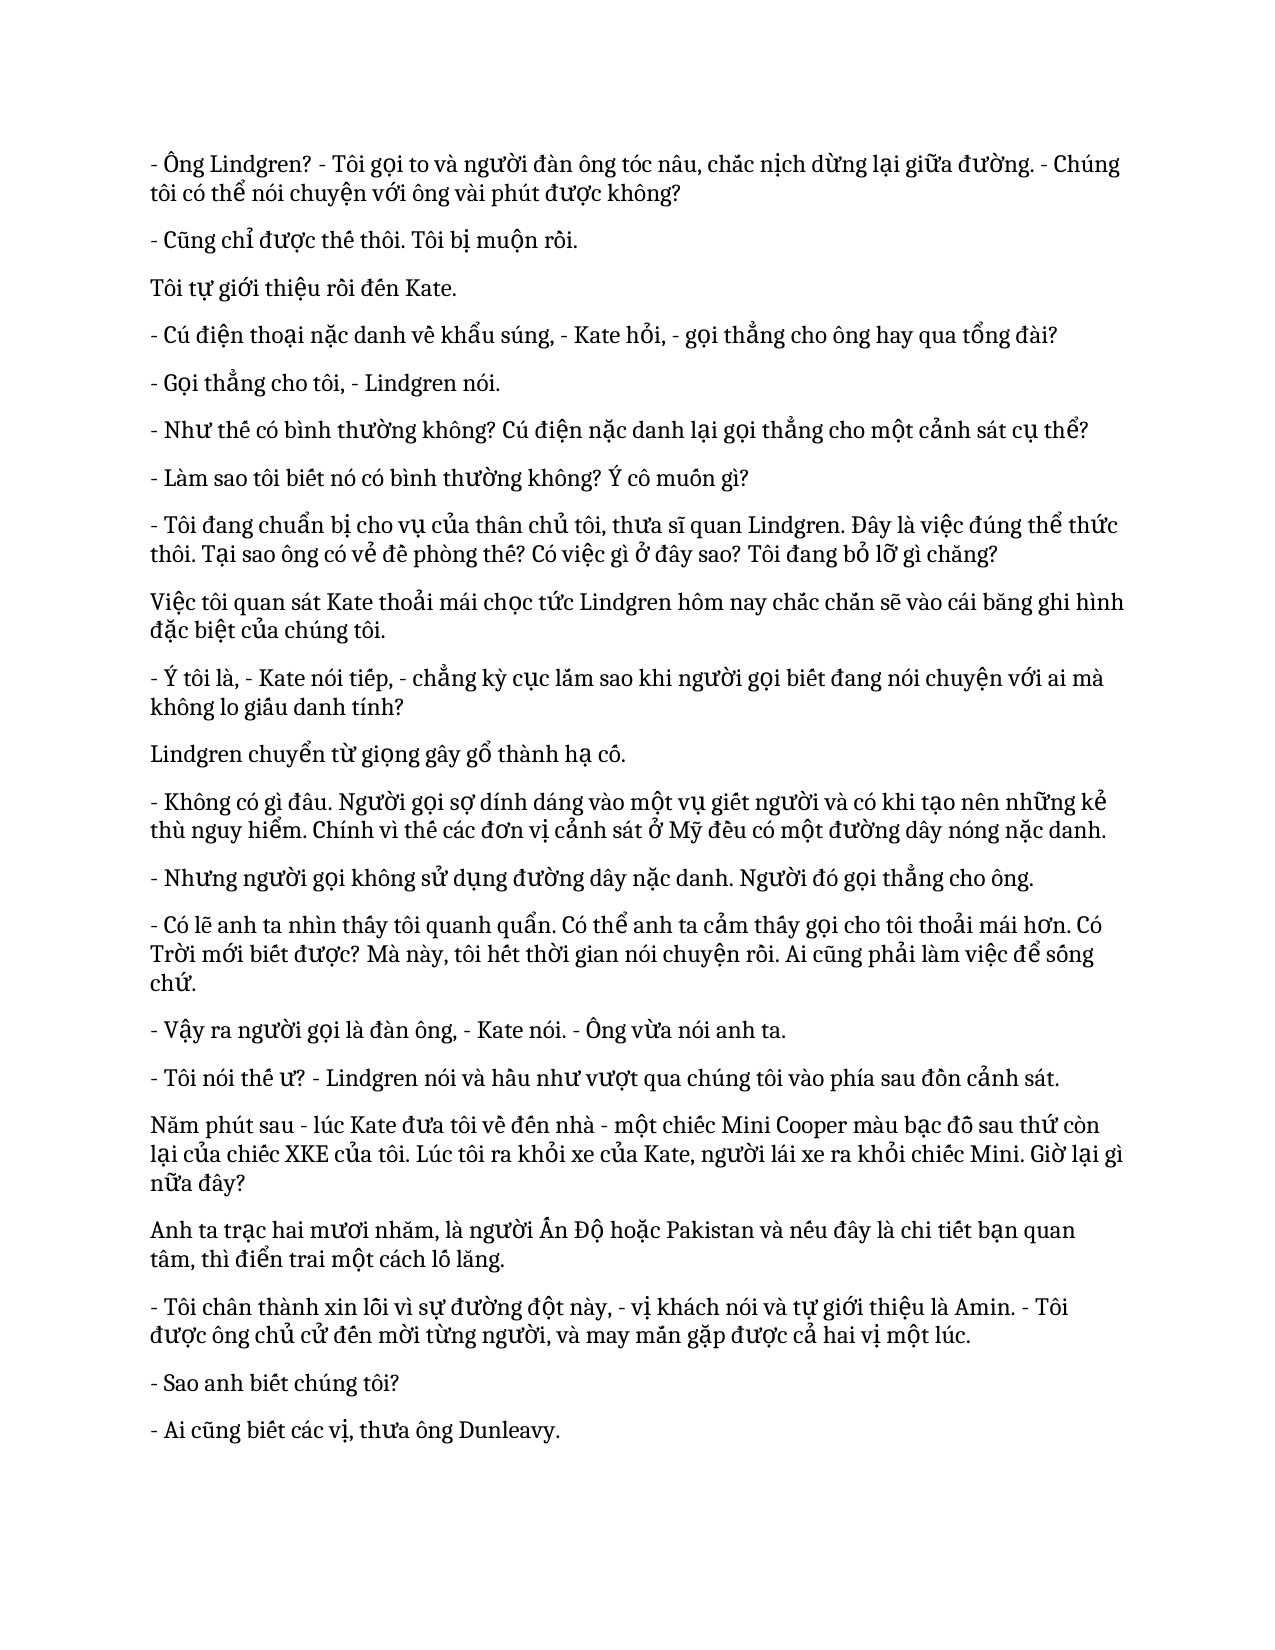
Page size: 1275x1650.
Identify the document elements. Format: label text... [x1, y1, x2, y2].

text - Làm sao tôi biết nó có bình thường không? Ý cô muốn gì? [150, 464, 1125, 492]
text - Tôi nói thế ư? - Lindgren nói và hầu như vượt qua chúng tôi vào phía sau đồn cảnh sát. [150, 1064, 1125, 1092]
text Anh ta trạc hai mươi nhăm, là người Ấn Độ hoặc Pakistan và nếu đây là chi tiết bạn quan tâm, thì điển trai một cách lố lăng. [150, 1216, 1125, 1274]
text Lindgren chuyển từ giọng gây gổ thành hạ cố. [150, 740, 1125, 769]
text - Vậy ra người gọi là đàn ông, - Kate nói. - Ông vừa nói anh ta. [150, 1016, 1125, 1045]
text Tôi tự giới thiệu rồi đến Kate. [150, 274, 1125, 302]
text - Ông Lindgren? - Tôi gọi to và người đàn ông tóc nâu, chắc nịch dừng lại giữa đường. - Chúng tôi có thể nói chuyện với ông vài phút được không? [150, 150, 1125, 207]
text Năm phút sau - lúc Kate đưa tôi về đến nhà - một chiếc Mini Cooper màu bạc đỗ sau thứ còn lại của chiếc XKE của tôi. Lúc tôi ra khỏi xe của Kate, người lái xe ra khỏi chiếc Mini. Giờ lại gì nữa đây? [150, 1111, 1125, 1197]
text - Tôi chân thành xin lỗi vì sự đường đột này, - vị khách nói và tự giới thiệu là Amin. - Tôi được ông chủ cử đến mời từng người, và may mắn gặp được cả hai vị một lúc. [150, 1292, 1125, 1350]
text - Ý tôi là, - Kate nói tiếp, - chẳng kỳ cục lắm sao khi người gọi biết đang nói chuyện với ai mà không lo giấu danh tính? [150, 664, 1125, 721]
text - Cú điện thoại nặc danh về khẩu súng, - Kate hỏi, - gọi thẳng cho ông hay qua tổng đài? [150, 321, 1125, 350]
text - Tôi đang chuẩn bị cho vụ của thân chủ tôi, thưa sĩ quan Lindgren. Đây là việc đúng thể thức thôi. Tại sao ông có vẻ đề phòng thế? Có việc gì ở đây sao? Tôi đang bỏ lỡ gì chăng? [150, 511, 1125, 569]
text - Ai cũng biết các vị, thưa ông Dunleavy. [150, 1416, 1125, 1445]
text - Không có gì đâu. Người gọi sợ dính dáng vào một vụ giết người và có khi tạo nên những kẻ thù nguy hiểm. Chính vì thế các đơn vị cảnh sát ở Mỹ đều có một đường dây nóng nặc danh. [150, 787, 1125, 845]
text - Gọi thẳng cho tôi, - Lindgren nói. [150, 369, 1125, 397]
text Việc tôi quan sát Kate thoải mái chọc tức Lindgren hôm nay chắc chắn sẽ vào cái băng ghi hình đặc biệt của chúng tôi. [150, 587, 1125, 645]
text - Nhưng người gọi không sử dụng đường dây nặc danh. Người đó gọi thẳng cho ông. [150, 864, 1125, 892]
text - Cũng chỉ được thế thôi. Tôi bị muộn rồi. [150, 226, 1125, 255]
text - Sao anh biết chúng tôi? [150, 1369, 1125, 1397]
text - Như thế có bình thường không? Cú điện nặc danh lại gọi thẳng cho một cảnh sát cụ thể? [150, 416, 1125, 445]
text - Có lẽ anh ta nhìn thấy tôi quanh quẩn. Có thể anh ta cảm thấy gọi cho tôi thoải mái hơn. Có Trời mới biết được? Mà này, tôi hết thời gian nói chuyện rồi. Ai cũng phải làm việc để sống chứ. [150, 911, 1125, 997]
